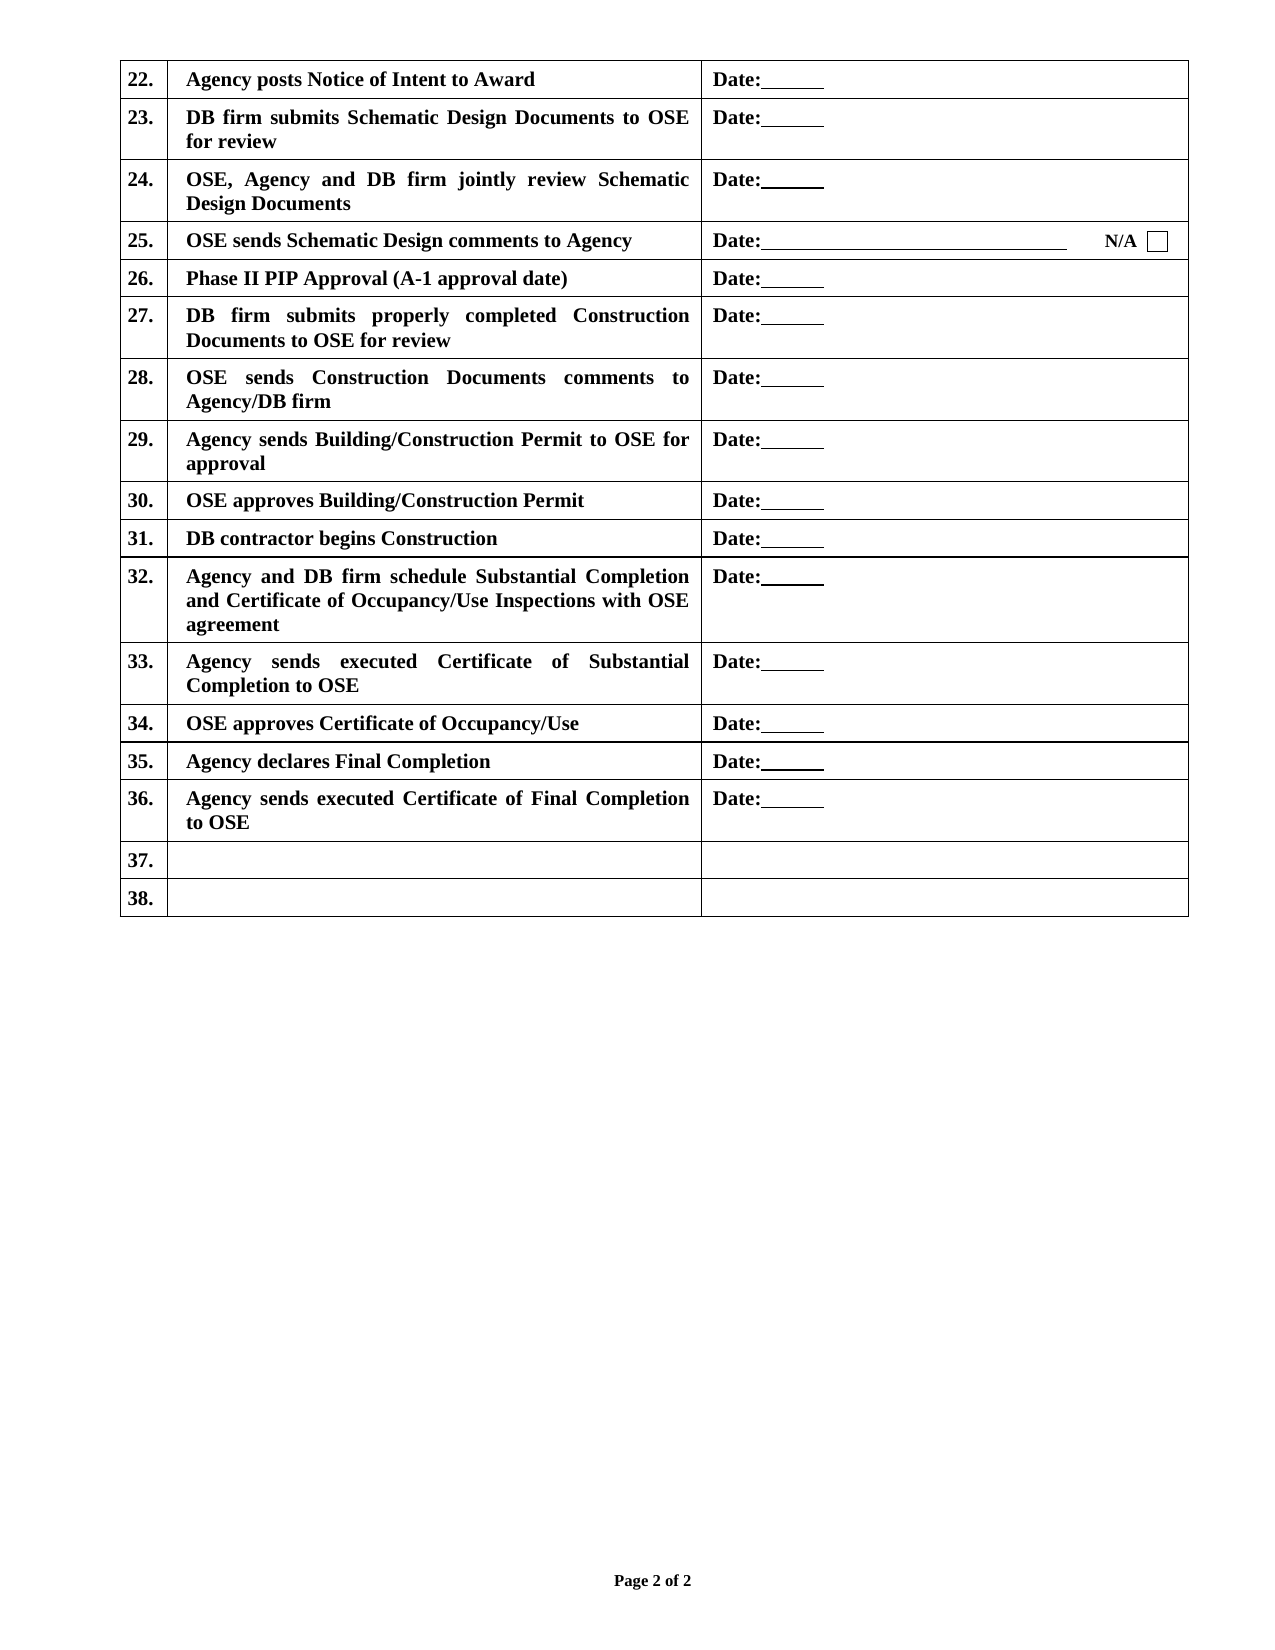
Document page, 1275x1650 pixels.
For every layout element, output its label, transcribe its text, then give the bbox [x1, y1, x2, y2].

table_cell DB firm submits Schematic Design Documents to OSE for review [168, 99, 701, 159]
table_cell OSE, Agency and DB firm jointly review Schematic Design Documents [168, 160, 701, 221]
table_cell Date: [702, 160, 1188, 221]
table_cell [121, 643, 167, 704]
table_cell Date: [702, 297, 1188, 358]
table_cell Date: [702, 643, 1188, 704]
table_cell [121, 743, 167, 779]
table_cell OSE approves Certificate of Occupancy/Use [168, 705, 701, 741]
table_cell Date: [702, 520, 1188, 556]
table_cell Date: [702, 705, 1188, 741]
table_cell Date: [702, 421, 1188, 481]
table_cell Date: [702, 482, 1188, 519]
table_cell [121, 520, 167, 556]
table_cell [168, 842, 701, 878]
table_cell [121, 482, 167, 519]
table_cell [121, 780, 167, 841]
table_cell Date: [702, 359, 1188, 419]
table_cell Date: [702, 99, 1188, 159]
table_cell [121, 160, 167, 221]
table_cell [121, 421, 167, 481]
table_cell [121, 842, 167, 878]
table_cell Agency sends executed Certificate of Substantial Completion to OSE [168, 643, 701, 704]
table_cell Date: [702, 558, 1188, 642]
table_cell Date: [702, 743, 1188, 779]
table_header [121, 61, 167, 98]
table_cell [121, 879, 167, 916]
table_cell [121, 99, 167, 159]
table_cell Date: N/A [702, 222, 1188, 258]
table_cell [121, 297, 167, 358]
table_cell [121, 359, 167, 419]
table_header Date: [702, 61, 1188, 98]
table_cell Date: [702, 260, 1188, 296]
table_cell [121, 558, 167, 642]
table_cell DB contractor begins Construction [168, 520, 701, 556]
table_cell [121, 705, 167, 741]
table_cell Agency sends Building/Construction Permit to OSE for approval [168, 421, 701, 481]
table_header Agency posts Notice of Intent to Award [168, 61, 701, 98]
table_cell OSE sends Construction Documents comments to Agency/DB firm [168, 359, 701, 419]
table_cell DB firm submits properly completed Construction Documents to OSE for review [168, 297, 701, 358]
table_cell [168, 879, 701, 916]
table_cell [121, 260, 167, 296]
table_cell Date: [702, 780, 1188, 841]
table_cell OSE sends Schematic Design comments to Agency [168, 222, 701, 258]
table_cell Agency sends executed Certificate of Final Completion to OSE [168, 780, 701, 841]
table_cell [702, 842, 1188, 878]
table_cell Agency and DB firm schedule Substantial Completion and Certificate of Occupancy/Use Inspections with OSE agreement [168, 558, 701, 642]
table_cell Agency declares Final Completion [168, 743, 701, 779]
table_cell OSE approves Building/Construction Permit [168, 482, 701, 519]
table_cell Phase II PIP Approval (A-1 approval date) [168, 260, 701, 296]
table_cell [702, 879, 1188, 916]
table_cell [121, 222, 167, 258]
